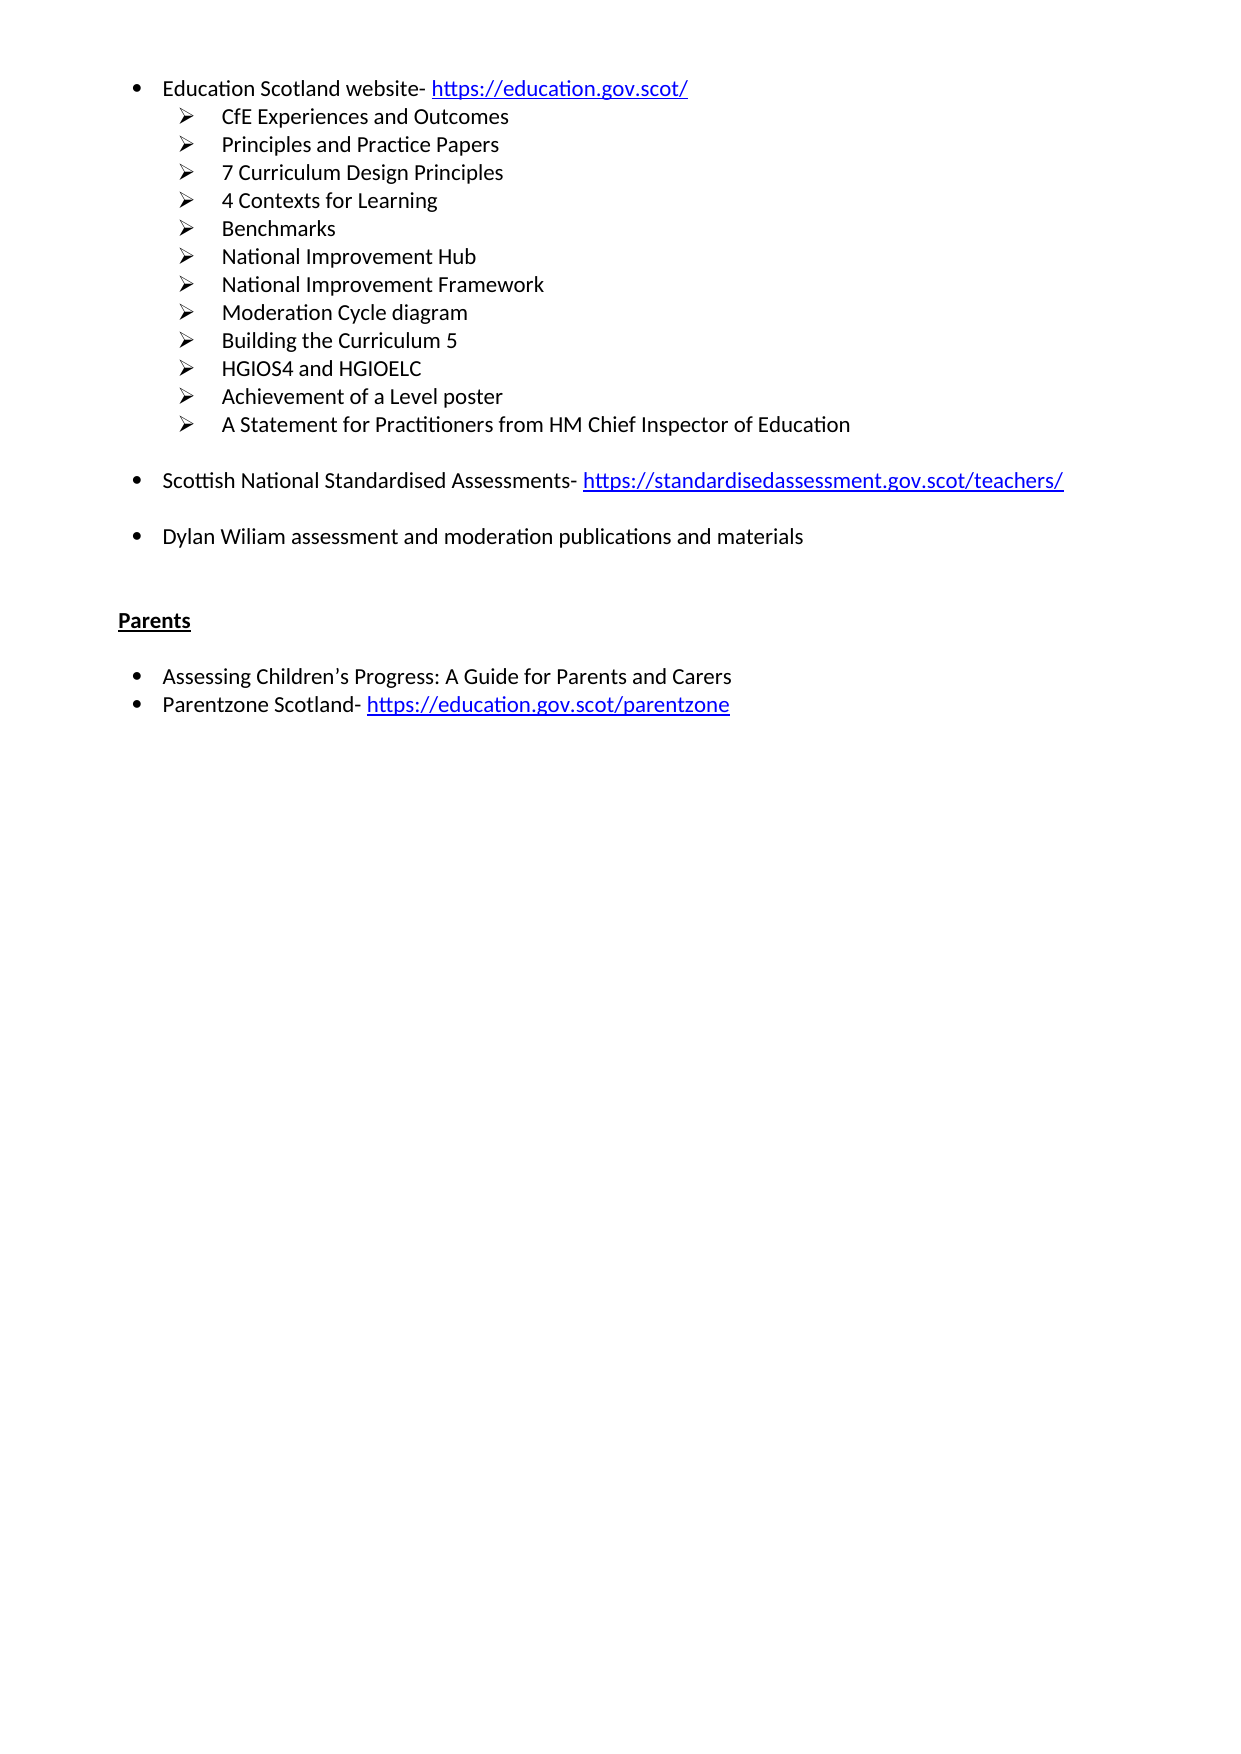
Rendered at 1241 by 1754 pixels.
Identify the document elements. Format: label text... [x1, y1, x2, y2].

list Dylan Wiliam assessment and moderation publications and materials [133, 522, 1152, 550]
list Building the Curriculum 5 [177, 326, 1152, 354]
list HGIOS4 and HGIOELC [177, 354, 1152, 382]
list 4 Contexts for Learning [177, 186, 1152, 214]
list Scottish National Standardised Assessments- https://standardisedassessment.gov.scot/teachers/ [133, 466, 1152, 494]
list Principles and Practice Papers [177, 130, 1152, 158]
list Education Scotland website- https://education.gov.scot/ [133, 74, 1152, 102]
list Benchmarks [177, 214, 1152, 242]
list National Improvement Hub [177, 242, 1152, 270]
list Achievement of a Level poster [177, 382, 1152, 410]
list Parentzone Scotland- https://education.gov.scot/parentzone [133, 690, 1152, 718]
list 7 Curriculum Design Principles [177, 158, 1152, 186]
list A Statement for Practitioners from HM Chief Inspector of Education [177, 410, 1152, 438]
list National Improvement Framework [177, 270, 1152, 298]
list Assessing Children’s Progress: A Guide for Parents and Carers [133, 662, 1152, 690]
list Moderation Cycle diagram [177, 298, 1152, 326]
text Parents [118, 606, 1152, 634]
list CfE Experiences and Outcomes [177, 102, 1152, 130]
